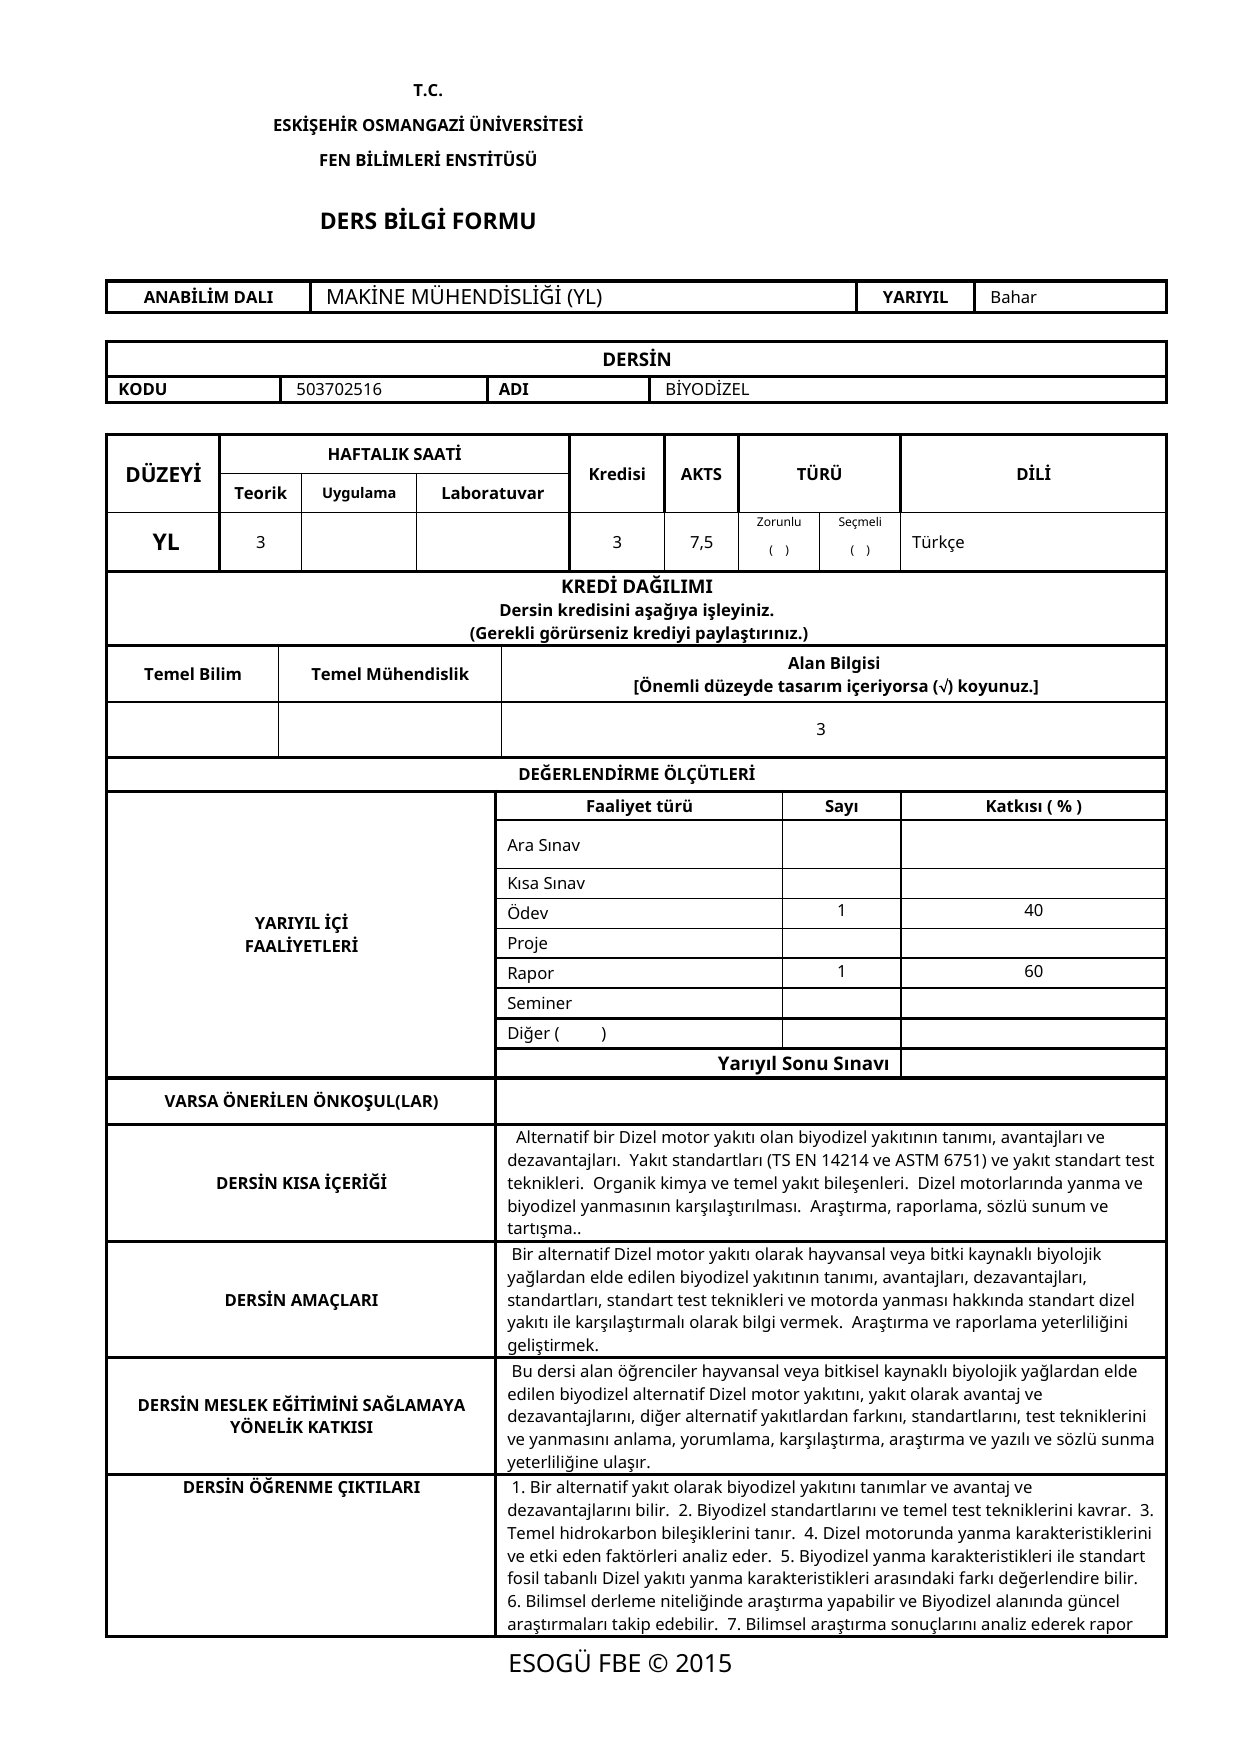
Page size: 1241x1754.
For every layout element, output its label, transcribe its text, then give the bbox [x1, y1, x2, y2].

table_cell [902, 1050, 1165, 1076]
table_cell Türkçe [901, 513, 1165, 570]
table_cell [902, 1020, 1165, 1047]
table_cell 7,5 [665, 513, 738, 570]
table_header [976, 283, 1165, 311]
table_cell [497, 1080, 1165, 1123]
table_cell [902, 989, 1165, 1017]
table_header MAKİNE MÜHENDİSLİĞİ (YL) [312, 283, 855, 311]
table_cell Temel Bilim [108, 647, 278, 701]
table_cell KODU [108, 378, 279, 401]
table_cell Diğer ( ) [497, 1020, 782, 1047]
table_header HAFTALIK SAATİ [221, 436, 568, 472]
table_cell Alan Bilgisi [Önemli düzeyde tasarım içeriyorsa () koyunuz.] [502, 647, 1165, 701]
table_cell [417, 513, 568, 570]
table_cell Teorik [221, 474, 301, 512]
table_cell Proje [497, 929, 782, 957]
table_cell [302, 513, 416, 570]
table_cell 1 [783, 899, 900, 927]
table_cell Ödev [497, 899, 782, 927]
table_cell Katkısı ( % ) [902, 793, 1165, 819]
table_cell 3 [571, 513, 664, 570]
table_cell Alternatif bir Dizel motor yakıtı olan biyodizel yakıtının tanımı, avantajları ve dezavantajları. Yakıt standartları (TS EN 14214 ve ASTM 6751) ve yakıt standart test teknikleri. Organik kimya ve temel yakıt bileşenleri. Dizel motorlarında yanma ve biyodizel yanmasının karşılaştırılması. Araştırma, raporlama, sözlü sunum ve tartışma.. [497, 1126, 1165, 1239]
table_cell Bu dersi alan öğrenciler hayvansal veya bitkisel kaynaklı biyolojik yağlardan elde edilen biyodizel alternatif Dizel motor yakıtını, yakıt olarak avantaj ve dezavantajlarını, diğer alternatif yakıtlardan farkını, standartlarını, test tekniklerini ve yanmasını anlama, yorumlama, karşılaştırma, araştırma ve yazılı ve sözlü sunma yeterliliğine ulaşır. [497, 1359, 1165, 1473]
table_cell Uygulama [302, 474, 416, 512]
table_cell VARSA ÖNERİLEN ÖNKOŞUL(LAR) [108, 1080, 494, 1123]
table_cell DEĞERLENDİRME ÖLÇÜTLERİ [108, 759, 1165, 789]
table_cell KREDİ DAĞILIMI Dersin kredisini aşağıya işleyiniz. (Gerekli görürseniz krediyi paylaştırınız.) [108, 573, 1165, 644]
table_cell [783, 821, 900, 868]
table_cell Yarıyıl Sonu Sınavı [497, 1050, 900, 1076]
table_cell Faaliyet türü [497, 793, 782, 819]
table_cell [279, 703, 501, 756]
table_cell [902, 821, 1165, 868]
table_cell 1 [783, 959, 900, 987]
table_cell DERSİN AMAÇLARI [108, 1243, 494, 1356]
table_cell DERSİN MESLEK EĞİTİMİNİ SAĞLAMAYA YÖNELİK KATKISI [108, 1359, 494, 1473]
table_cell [497, 1476, 1165, 1635]
table_cell DERSİN KISA İÇERİĞİ [108, 1126, 494, 1239]
table_header DİLİ [902, 436, 1165, 512]
table_cell ADI [489, 378, 648, 401]
table_cell Rapor [497, 959, 782, 987]
table_cell [783, 1020, 900, 1047]
table_cell [902, 929, 1165, 957]
table_cell 3 [221, 513, 301, 570]
table_cell Temel Mühendislik [279, 647, 501, 701]
table_cell Bir alternatif Dizel motor yakıtı olarak hayvansal veya bitki kaynaklı biyolojik yağlardan elde edilen biyodizel yakıtının tanımı, avantajları, dezavantajları, standartları, standart test teknikleri ve motorda yanması hakkında standart dizel yakıtı ile karşılaştırmalı olarak bilgi vermek. Araştırma ve raporlama yeterliliğini geliştirmek. [497, 1243, 1165, 1356]
table_cell Seminer [497, 989, 782, 1017]
table_cell BİYODİZEL [651, 378, 1165, 401]
table_cell 40 [902, 899, 1165, 927]
table_cell YARIYIL İÇİ FAALİYETLERİ [108, 793, 494, 1076]
table_cell Laboratuvar [417, 474, 568, 512]
table_cell [902, 869, 1165, 898]
table_cell [783, 989, 900, 1017]
table_cell [783, 869, 900, 898]
table_cell YL [108, 513, 218, 570]
table_cell 503702516 [282, 378, 486, 401]
table_header ANABİLİM DALI [108, 283, 309, 311]
table_cell 3 [502, 703, 1165, 756]
table_header DÜZEYİ [108, 436, 218, 512]
table_cell Sayı [783, 793, 900, 819]
table_cell Zorunlu ( ) [739, 513, 819, 570]
table_cell Ara Sınav [497, 821, 782, 868]
table_header AKTS [666, 436, 737, 512]
table_header YARIYIL [858, 283, 973, 311]
table_cell [108, 703, 278, 756]
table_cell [108, 1476, 494, 1635]
table_cell [783, 929, 900, 957]
table_header TÜRÜ [740, 436, 899, 512]
table_cell 60 [902, 959, 1165, 987]
table_cell Kısa Sınav [497, 869, 782, 898]
table_cell Seçmeli ( ) [820, 513, 900, 570]
table_header DERSİN [108, 343, 1165, 375]
table_header Kredisi [571, 436, 663, 512]
